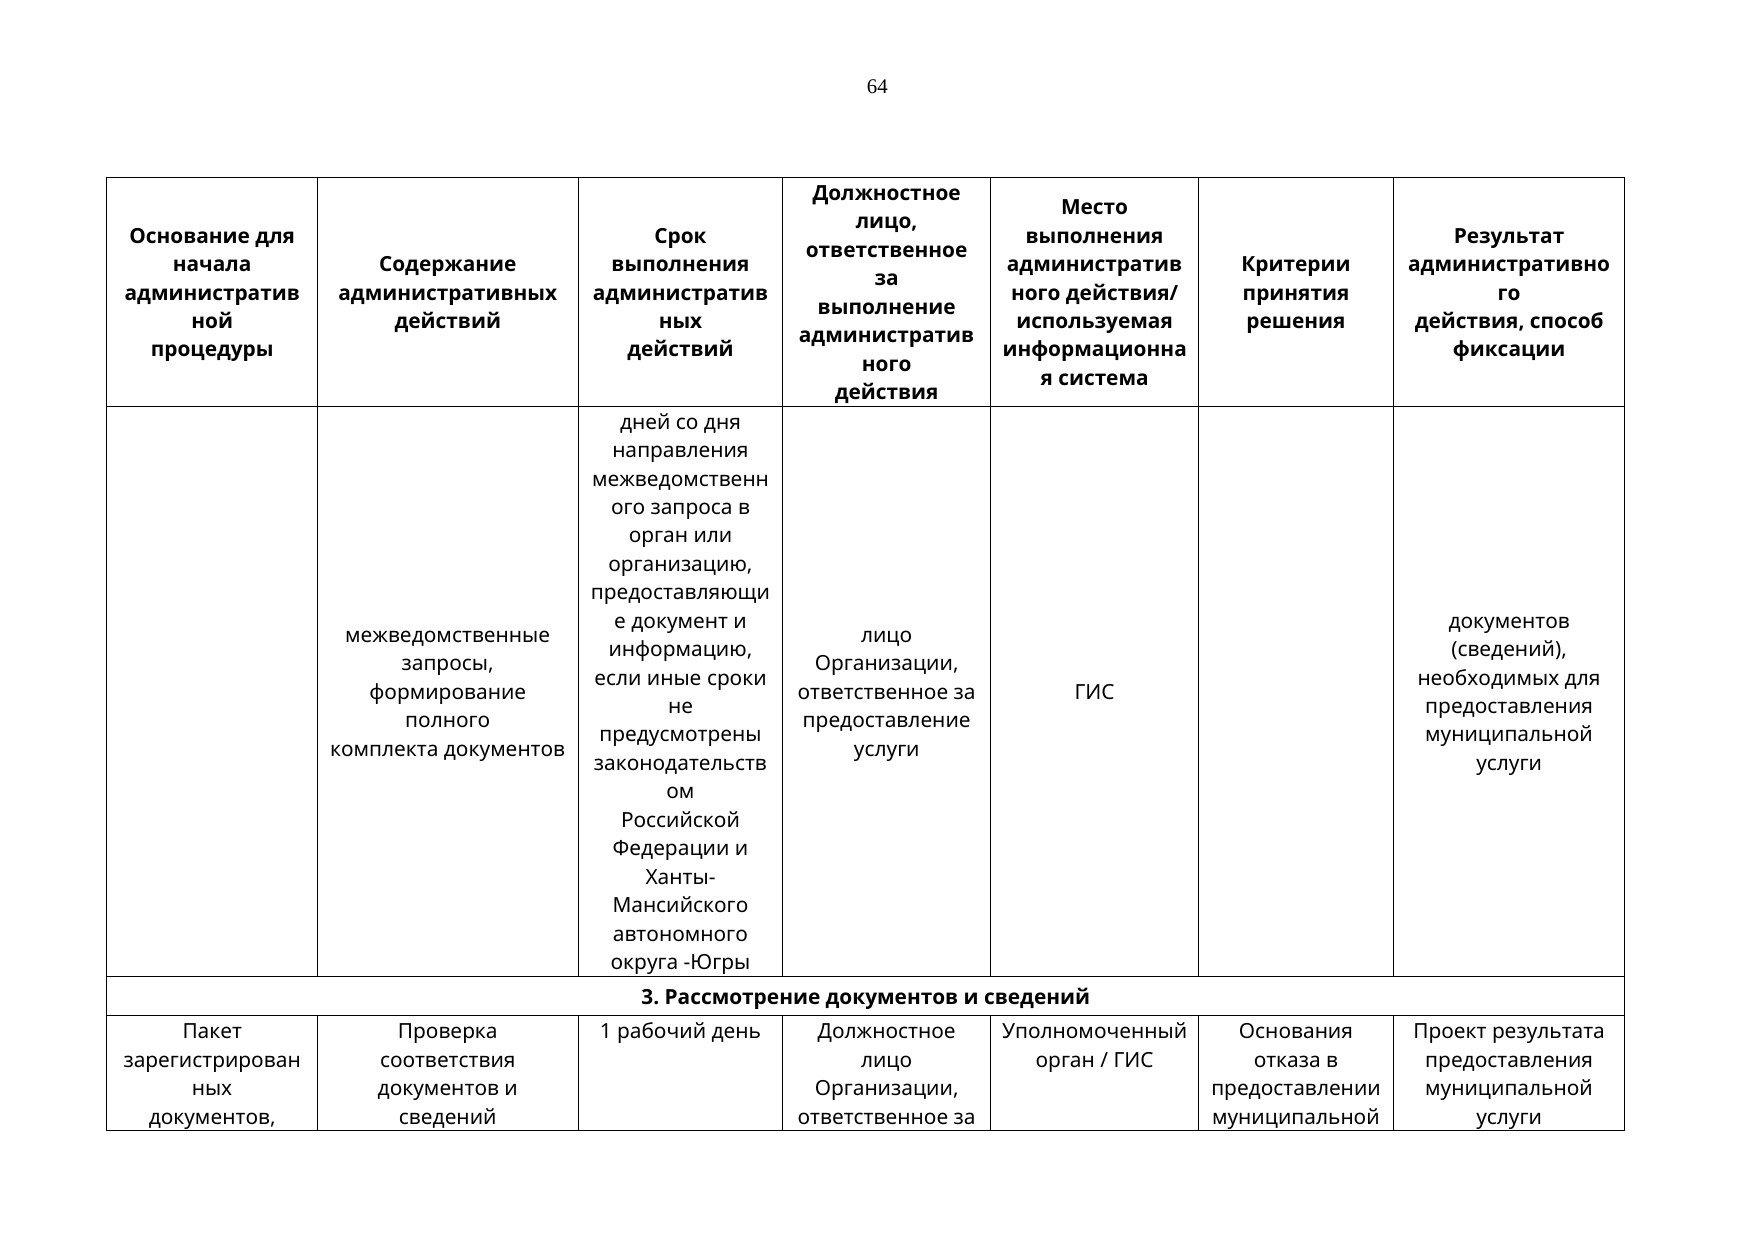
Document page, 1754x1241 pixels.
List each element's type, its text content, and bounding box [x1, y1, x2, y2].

table_cell Получение документов (сведений), необходимых для предоставления муниципальной услуги [1394, 407, 1624, 976]
table_header Результат административного действия, способ фиксации [1394, 178, 1624, 406]
table_cell Получение ответов на межведомственные запросы, формирование полного комплекта документов [318, 407, 578, 976]
table_cell Уполномоченный орган / ГИС [991, 1016, 1198, 1130]
table_cell До 5 рабочих дней со дня направления межведомственного запроса в орган или организацию, предоставляющие документ и информацию, если иные сроки не предусмотрены законодательством Российской Федерации и Ханты-Мансийского автономного округа -Югры [579, 407, 782, 976]
table_cell Пакет зарегистрированных документов, поступивших должностному лицу, ответственному за предоставление услуги [107, 1016, 317, 1130]
table_cell 1 рабочий день [579, 1016, 782, 1130]
table_cell Должностное лицо Организации, ответственное за предоставление услуги [783, 407, 990, 976]
table_header Критерии принятия решения [1199, 178, 1393, 406]
table_cell Проект результата предоставления муниципальной услуги [1394, 1016, 1624, 1130]
table_cell - [1199, 407, 1393, 976]
table_cell Должностное лицо Организации, ответственное за предоставление услуги [783, 1016, 990, 1130]
table_header Содержание административных действий [318, 178, 578, 406]
table_header Основание для начала административной процедуры [107, 178, 317, 406]
table_header Место выполнения административного действия/ используемая информационная система [991, 178, 1198, 406]
table_cell 3. Рассмотрение документов и сведений [107, 977, 1624, 1015]
table_cell Организация / ГИС [991, 407, 1198, 976]
table_header Срок выполнения административных действий [579, 178, 782, 406]
table_cell Основания отказа в предоставлении муниципальной услуги, предусмотренные подразделом 15 административного регламента [1199, 1016, 1393, 1130]
table_cell Проверка соответствия документов и сведений требованиям нормативных правовых актов предоставления услуги [318, 1016, 578, 1130]
table_header Должностное лицо, ответственное за выполнение административного действия [783, 178, 990, 406]
